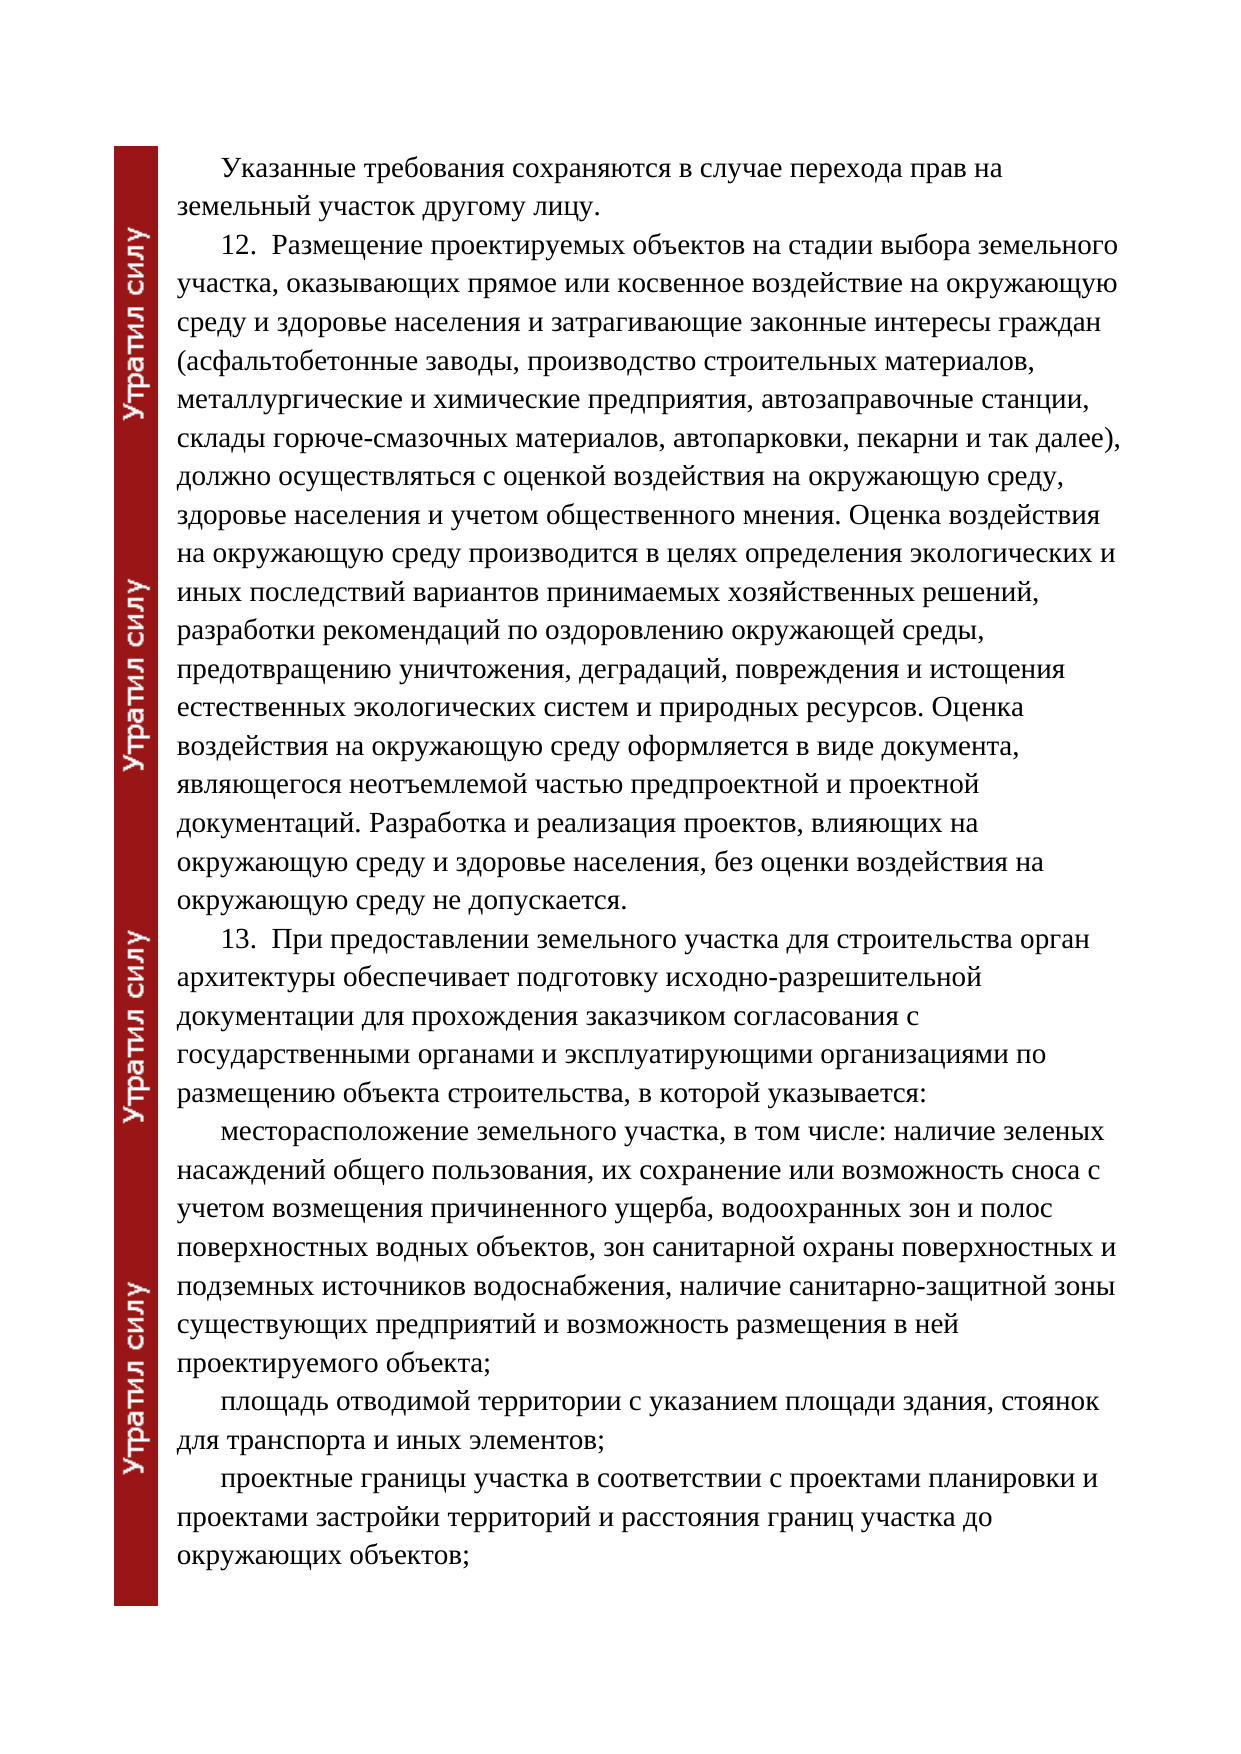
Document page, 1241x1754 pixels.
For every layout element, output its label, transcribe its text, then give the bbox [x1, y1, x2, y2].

picture [114, 1571, 158, 1606]
picture [114, 146, 158, 150]
